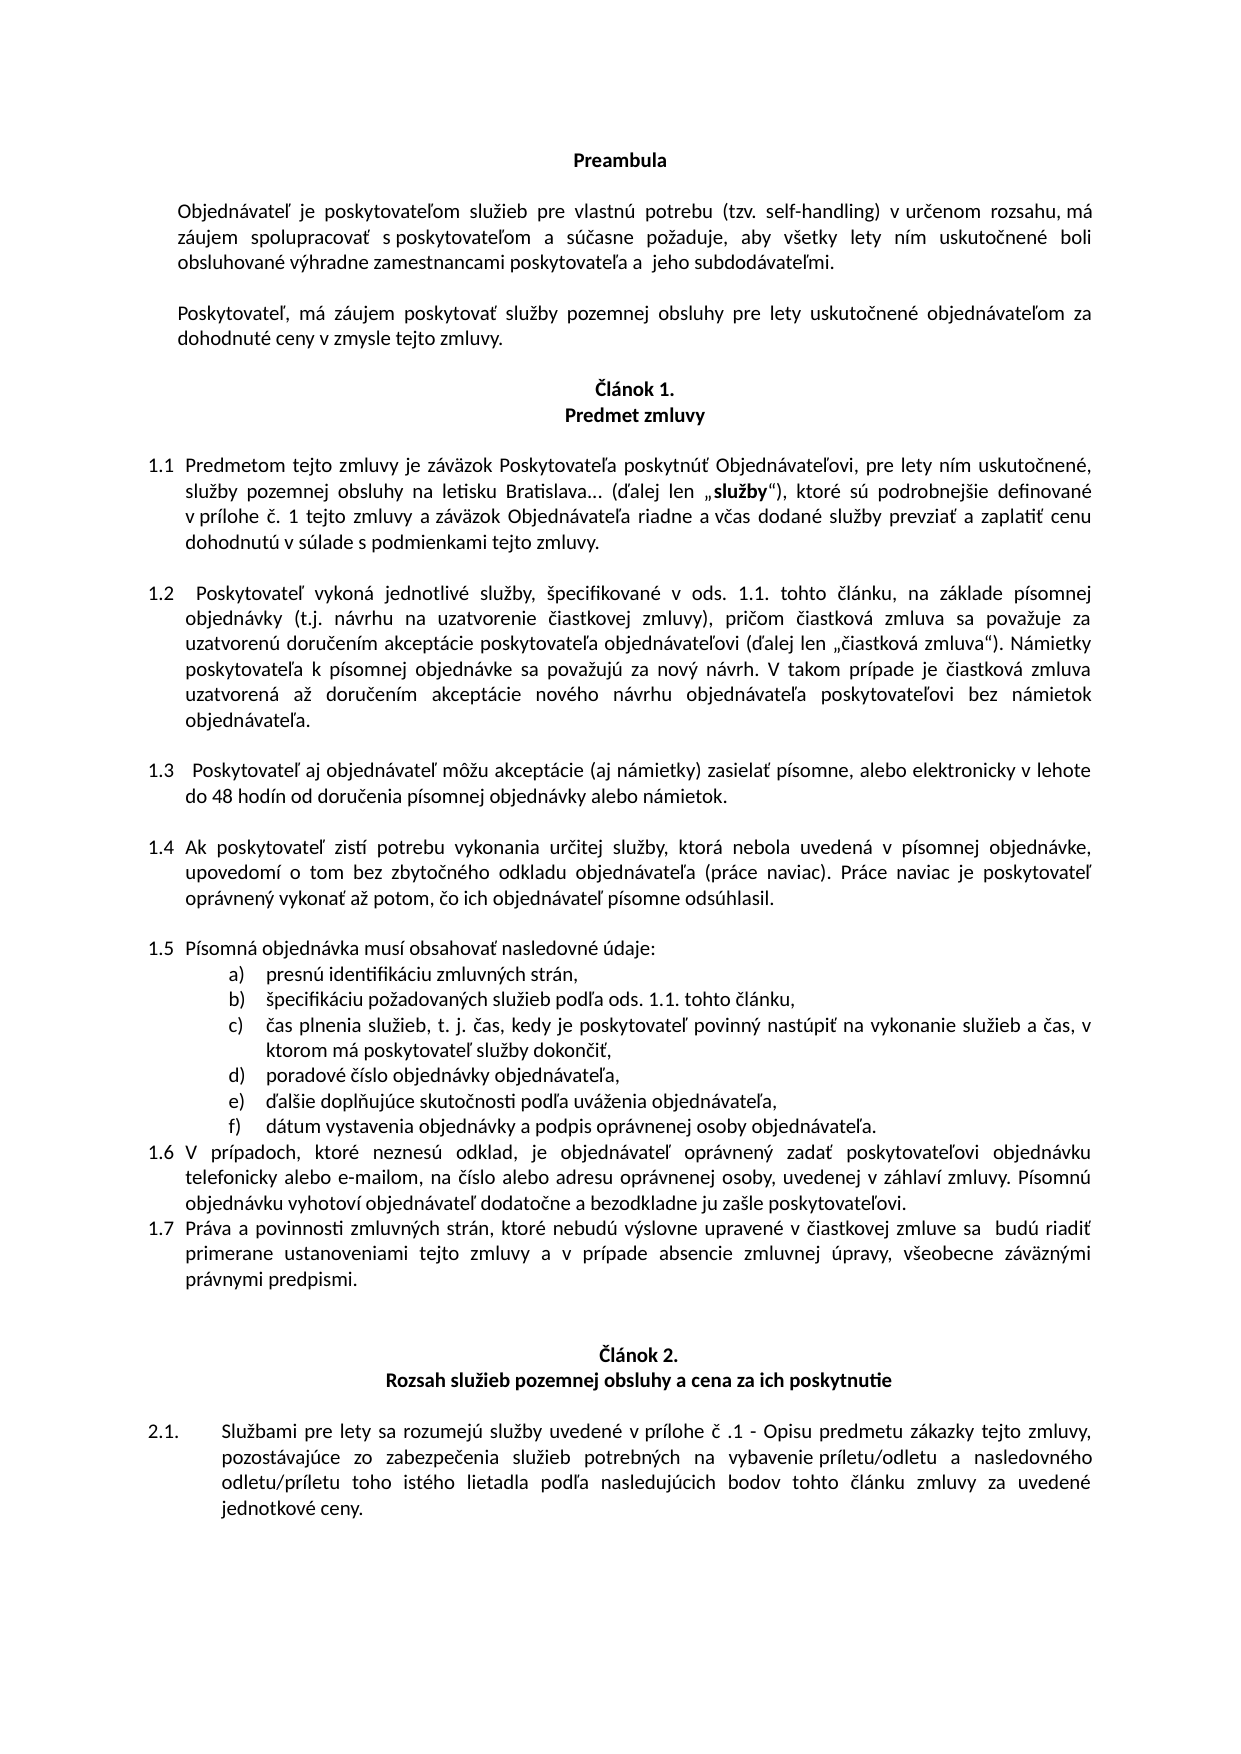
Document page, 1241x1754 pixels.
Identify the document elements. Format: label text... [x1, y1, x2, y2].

list špecifikáciu požadovaných služieb podľa ods. 1.1. tohto článku, [228, 986, 1093, 1012]
text Predmet zmluvy [177, 402, 1093, 427]
list čas plnenia služieb, t. j. čas, kedy je poskytovateľ povinný nastúpiť na vykonanie služieb a čas, v ktorom má poskytovateľ služby dokončiť, [228, 1012, 1093, 1063]
list Predmetom tejto zmluvy je záväzok Poskytovateľa poskytnúť Objednávateľovi, pre lety ním uskutočnené, služby pozemnej obsluhy na letisku Bratislava... (ďalej len „služby“), ktoré sú podrobnejšie definované v prílohe č. 1 tejto zmluvy a záväzok Objednávateľa riadne a včas dodané služby prevziať a zaplatiť cenu dohodnutú v súlade s podmienkami tejto zmluvy. [148, 453, 1093, 554]
list poradové číslo objednávky objednávateľa, [228, 1063, 1093, 1088]
list ďalšie doplňujúce skutočnosti podľa uváženia objednávateľa, [228, 1088, 1093, 1113]
list V prípadoch, ktoré neznesú odklad, je objednávateľ oprávnený zadať poskytovateľovi objednávku telefonicky alebo e-mailom, na číslo alebo adresu oprávnenej osoby, uvedenej v záhlaví zmluvy. Písomnú objednávku vyhotoví objednávateľ dodatočne a bezodkladne ju zašle poskytovateľovi. [148, 1139, 1093, 1215]
list Rozsah služieb pozemnej obsluhy a cena za ich poskytnutie [185, 1368, 1093, 1393]
list Práva a povinnosti zmluvných strán, ktoré nebudú výslovne upravené v čiastkovej zmluve sa budú riadiť primerane ustanoveniami tejto zmluvy a v prípade absencie zmluvnej úpravy, všeobecne záväznými právnymi predpismi. [148, 1215, 1093, 1291]
list Poskytovateľ aj objednávateľ môžu akceptácie (aj námietky) zasielať písomne, alebo elektronicky v lehote do 48 hodín od doručenia písomnej objednávky alebo námietok. [148, 758, 1093, 808]
list presnú identifikáciu zmluvných strán, [228, 961, 1093, 986]
list 2.1. Službami pre lety sa rozumejú služby uvedené v prílohe č .1 - Opisu predmetu zákazky tejto zmluvy, pozostávajúce zo zabezpečenia služieb potrebných na vybavenie príletu/odletu a nasledovného odletu/príletu toho istého lietadla podľa nasledujúcich bodov tohto článku zmluvy za uvedené jednotkové ceny. [148, 1418, 1093, 1520]
text Preambula [148, 148, 1093, 173]
list dátum vystavenia objednávky a podpis oprávnenej osoby objednávateľa. [228, 1113, 1093, 1139]
list Článok 2. [185, 1342, 1093, 1368]
list Poskytovateľ vykoná jednotlivé služby, špecifikované v ods. 1.1. tohto článku, na základe písomnej objednávky (t.j. návrhu na uzatvorenie čiastkovej zmluvy), pričom čiastková zmluva sa považuje za uzatvorenú doručením akceptácie poskytovateľa objednávateľovi (ďalej len „čiastková zmluva“). Námietky poskytovateľa k písomnej objednávke sa považujú za nový návrh. V takom prípade je čiastková zmluva uzatvorená až doručením akceptácie nového návrhu objednávateľa poskytovateľovi bez námietok objednávateľa. [148, 580, 1093, 732]
list Ak poskytovateľ zistí potrebu vykonania určitej služby, ktorá nebola uvedená v písomnej objednávke, upovedomí o tom bez zbytočného odkladu objednávateľa (práce naviac). Práce naviac je poskytovateľ oprávnený vykonať až potom, čo ich objednávateľ písomne odsúhlasil. [148, 834, 1093, 910]
text Poskytovateľ, má záujem poskytovať služby pozemnej obsluhy pre lety uskutočnené objednávateľom za dohodnuté ceny v zmysle tejto zmluvy. [177, 300, 1093, 351]
text Článok 1. [177, 376, 1093, 402]
list Písomná objednávka musí obsahovať nasledovné údaje: [148, 936, 1093, 961]
text Objednávateľ je poskytovateľom služieb pre vlastnú potrebu (tzv. self-handling) v určenom rozsahu, má záujem spolupracovať s poskytovateľom a súčasne požaduje, aby všetky lety ním uskutočnené boli obsluhované výhradne zamestnancami poskytovateľa a jeho subdodávateľmi. [177, 198, 1093, 275]
